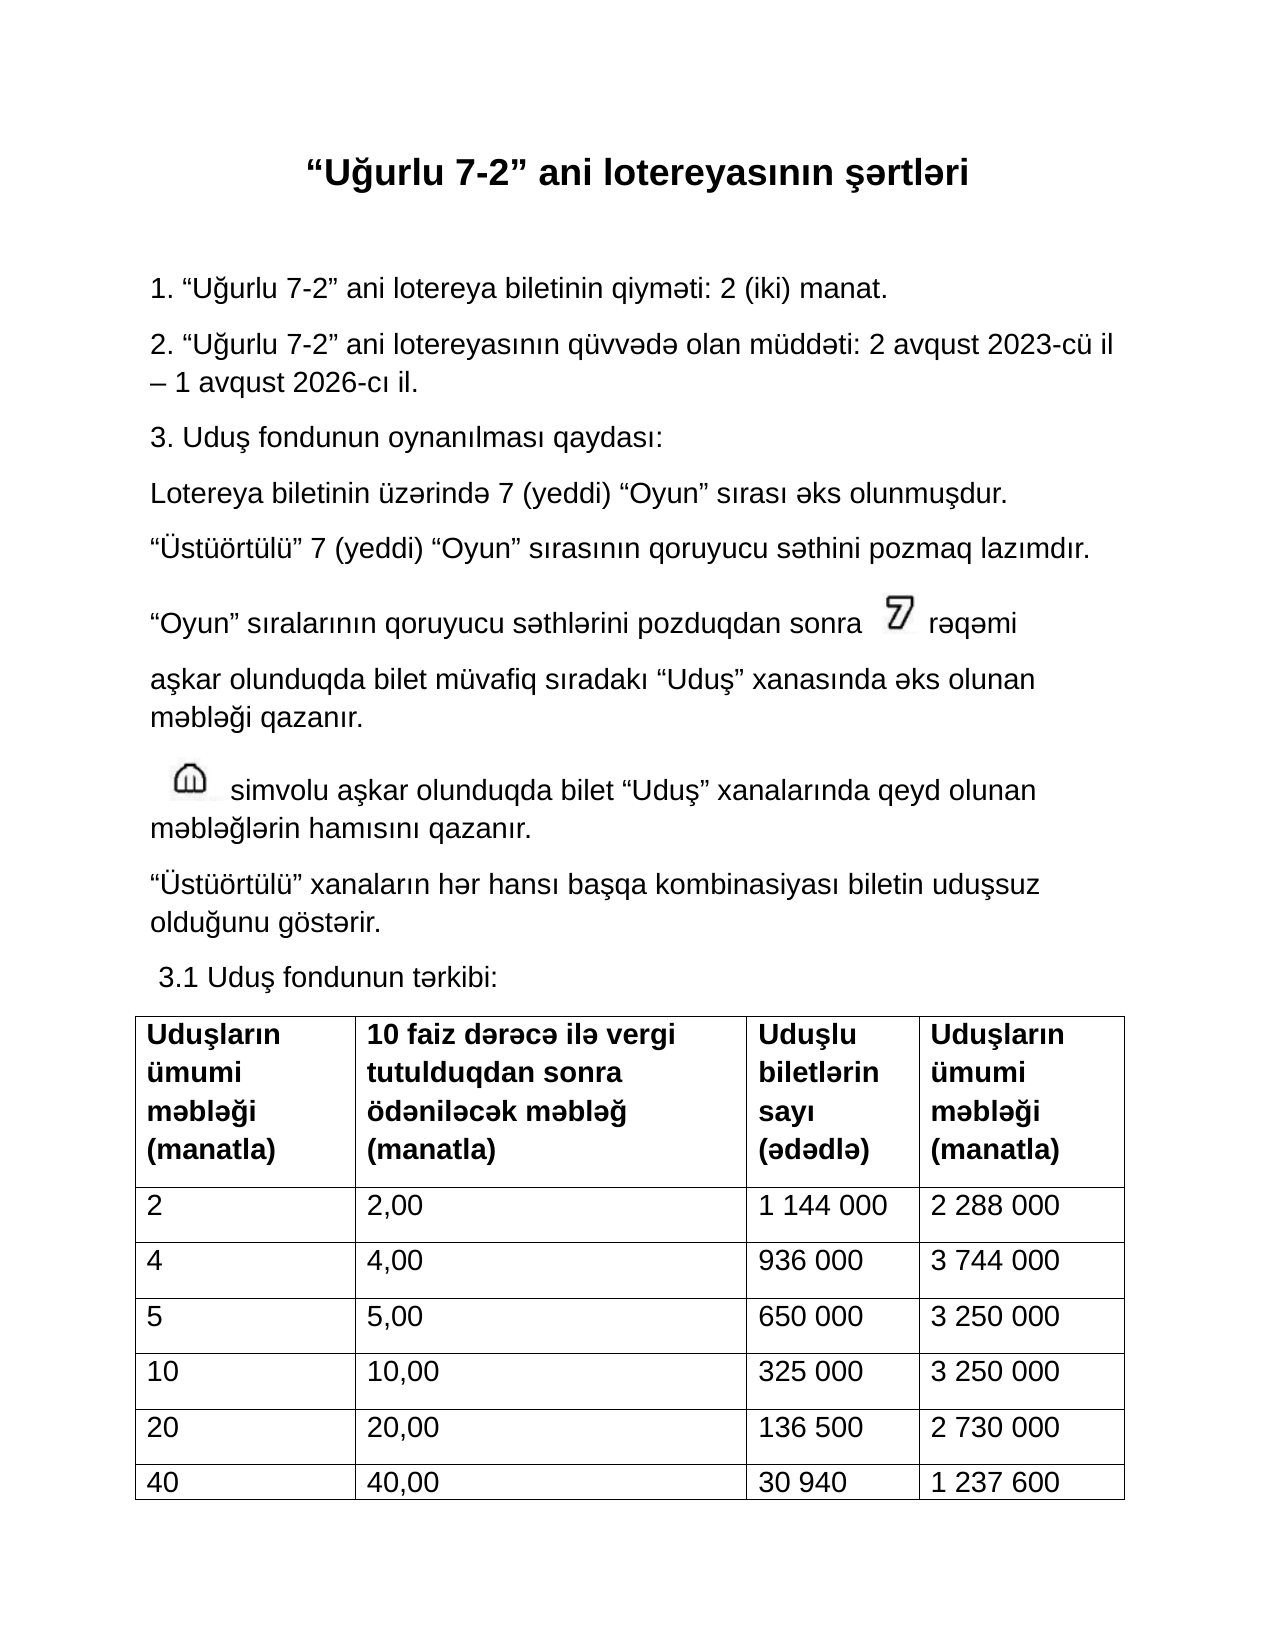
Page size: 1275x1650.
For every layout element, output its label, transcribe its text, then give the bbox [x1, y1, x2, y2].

text “Üstüörtülü” xanaların hər hansı başqa kombinasiyası biletin uduşsuz olduğunu göstərir. [150, 867, 1125, 939]
table_cell 136 500 [747, 1410, 919, 1464]
picture [871, 586, 921, 634]
picture [150, 755, 231, 801]
text “Üstüörtülü” 7 (yeddi) “Oyun” sırasının qoruyucu səthini pozmaq lazımdır. [150, 531, 1125, 564]
table_cell 3 744 000 [920, 1243, 1124, 1298]
table_cell 4 [136, 1243, 355, 1298]
table_cell 2 [136, 1188, 355, 1242]
table_cell 2 730 000 [920, 1410, 1124, 1464]
table_header 10 faiz dərəcə ilə vergi tutulduqdan sonra ödəniləcək məbləğ (manatla) [356, 1017, 746, 1187]
table_cell 1 144 000 [747, 1188, 919, 1242]
text “Uğurlu 7-2” ani lotereyasının şərtləri [150, 150, 1125, 193]
table_cell 10,00 [356, 1354, 746, 1409]
table_cell 4,00 [356, 1243, 746, 1298]
text 2. “Uğurlu 7-2” ani lotereyasının qüvvədə olan müddəti: 2 avqust 2023-cü il – 1 avqust 2026-cı il. [150, 327, 1125, 399]
text simvolu aşkar olunduqda bilet “Uduş” xanalarında qeyd olunan məbləğlərin hamısını qazanır. [150, 756, 1125, 845]
table_cell 2 288 000 [920, 1188, 1124, 1242]
table_cell 2,00 [356, 1188, 746, 1242]
table_cell 20 [136, 1410, 355, 1464]
table_cell 3 250 000 [920, 1299, 1124, 1353]
table_cell 40,00 [356, 1465, 746, 1499]
table_cell 20,00 [356, 1410, 746, 1464]
text 3.1 Uduş fondunun tərkibi: [150, 960, 1125, 994]
table_cell 650 000 [747, 1299, 919, 1353]
table_cell 5,00 [356, 1299, 746, 1353]
text Lotereya biletinin üzərində 7 (yeddi) “Oyun” sırası əks olunmuşdur. [150, 476, 1125, 509]
table_cell 3 250 000 [920, 1354, 1124, 1409]
table_header Uduşların ümumi məbləği (manatla) [136, 1017, 355, 1187]
table_cell 40 [136, 1465, 355, 1499]
table_cell 10 [136, 1354, 355, 1409]
table_cell 936 000 [747, 1243, 919, 1298]
text 3. Uduş fondunun oynanılması qaydası: [150, 420, 1125, 454]
table_header Uduşlu biletlərin sayı (ədədlə) [747, 1017, 919, 1187]
table_header Uduşların ümumi məbləği (manatla) [920, 1017, 1124, 1187]
table_cell 1 237 600 [920, 1465, 1124, 1499]
table_cell 30 940 [747, 1465, 919, 1499]
text aşkar olunduqda bilet müvafiq sıradakı “Uduş” xanasında əks olunan məbləği qazanır. [150, 662, 1125, 734]
text “Oyun” sıralarının qoruyucu səthlərini pozduqdan sonra rəqəmi [150, 586, 1125, 640]
table_cell 325 000 [747, 1354, 919, 1409]
text 1. “Uğurlu 7-2” ani lotereya biletinin qiyməti: 2 (iki) manat. [150, 271, 1125, 305]
table_cell 5 [136, 1299, 355, 1353]
